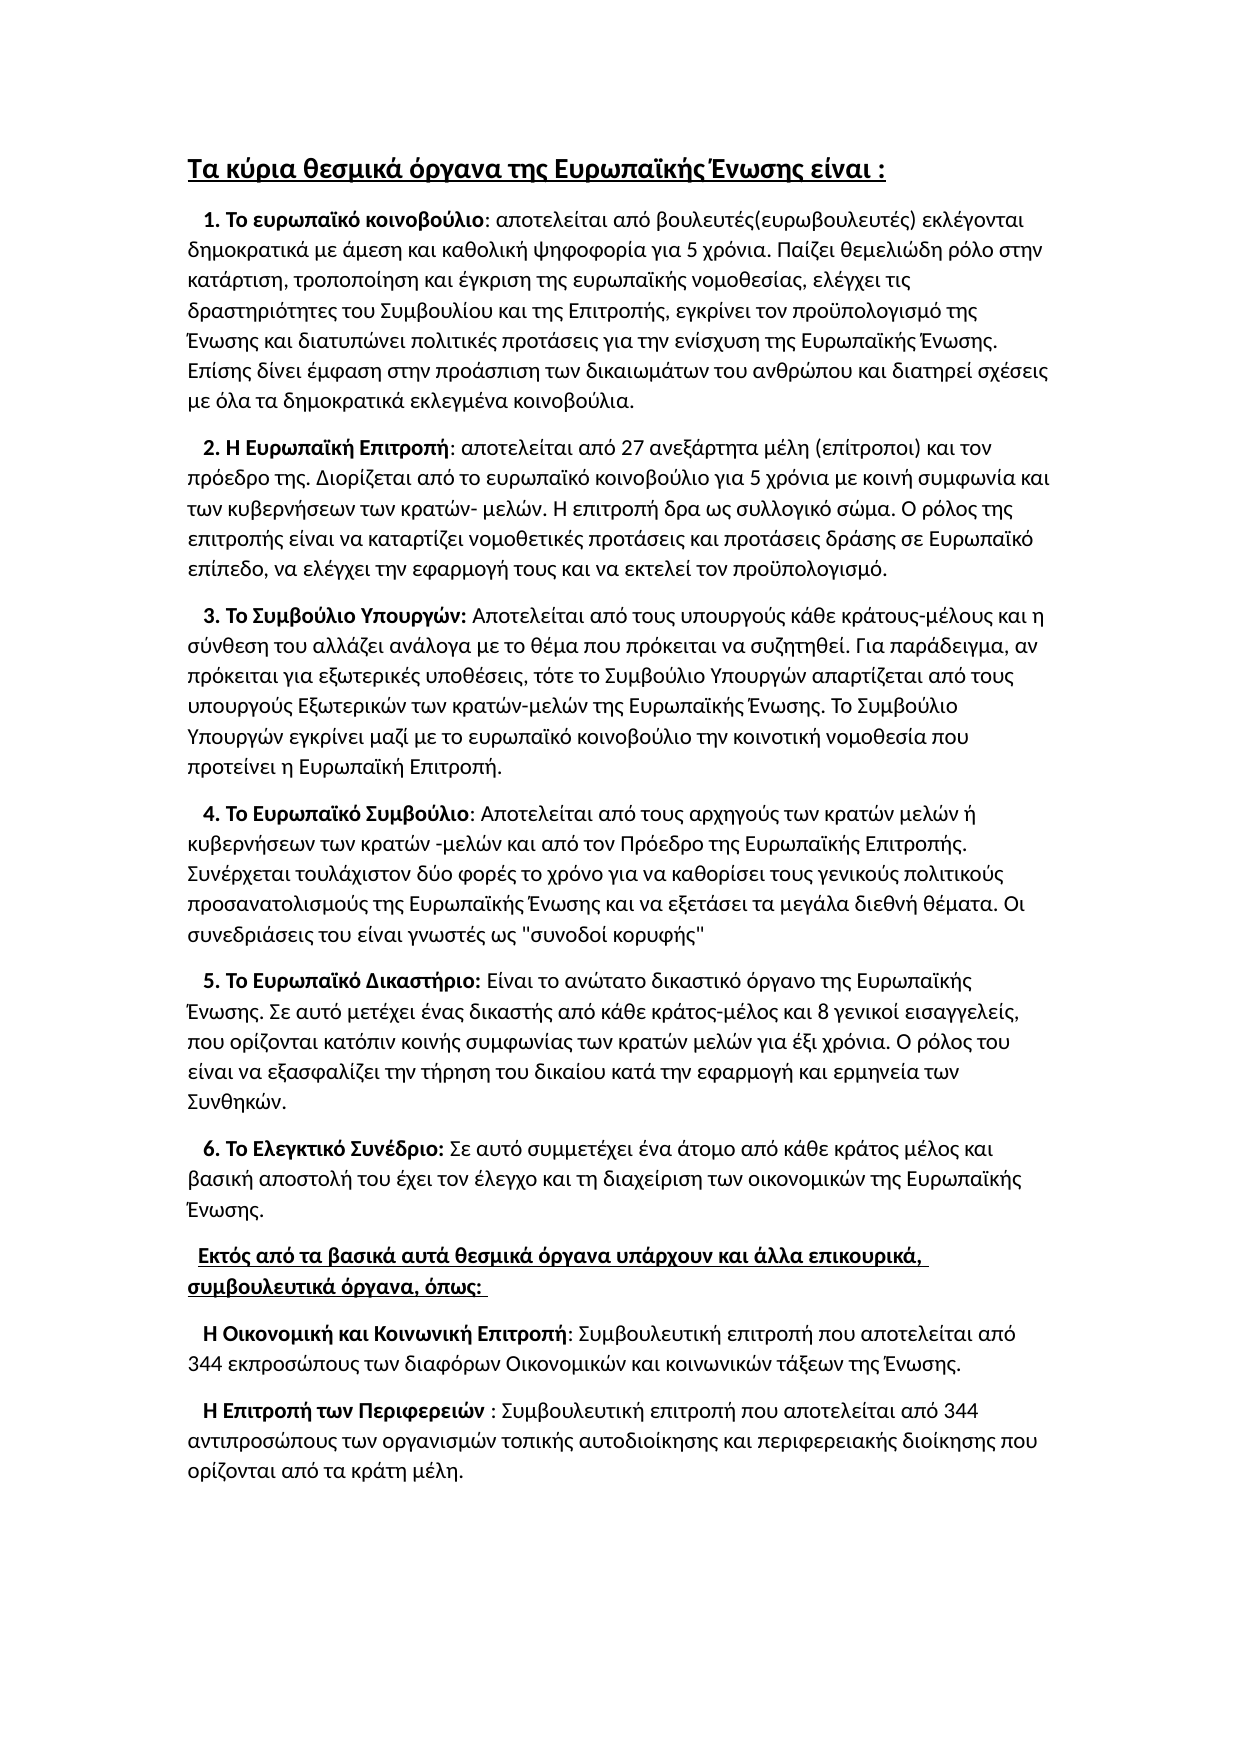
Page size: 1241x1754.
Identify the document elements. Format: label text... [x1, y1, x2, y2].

text 5. Το Ευρωπαϊκό Δικαστήριο: Είναι το ανώτατο δικαστικό όργανο της Ευρωπαϊκής Ένωσης. Σε αυτό μετέχει ένας δικαστής από κάθε κράτος-μέλος και 8 γενικοί εισαγγελείς, που ορίζονται κατόπιν κοινής συμφωνίας των κρατών μελών για έξι χρόνια. Ο ρόλος του είναι να εξασφαλίζει την τήρηση του δικαίου κατά την εφαρμογή και ερμηνεία των Συνθηκών. [187, 967, 1053, 1115]
text 2. Η Ευρωπαϊκή Επιτροπή: αποτελείται από 27 ανεξάρτητα μέλη (επίτροποι) και τον πρόεδρο της. Διορίζεται από το ευρωπαϊκό κοινοβούλιο για 5 χρόνια με κοινή συμφωνία και των κυβερνήσεων των κρατών- μελών. Η επιτροπή δρα ως συλλογικό σώμα. Ο ρόλος της επιτροπής είναι να καταρτίζει νομοθετικές προτάσεις και προτάσεις δράσης σε Ευρωπαϊκό επίπεδο, να ελέγχει την εφαρμογή τους και να εκτελεί τον προϋπολογισμό. [187, 433, 1053, 582]
text Τα κύρια θεσμικά όργανα της Ευρωπαϊκής Ένωσης είναι : [187, 150, 1053, 186]
text 3. Το Συμβούλιο Υπουργών: Αποτελείται από τους υπουργούς κάθε κράτους-μέλους και η σύνθεση του αλλάζει ανάλογα με το θέμα που πρόκειται να συζητηθεί. Για παράδειγμα, αν πρόκειται για εξωτερικές υποθέσεις, τότε το Συμβούλιο Υπουργών απαρτίζεται από τους υπουργούς Εξωτερικών των κρατών-μελών της Ευρωπαϊκής Ένωσης. Το Συμβούλιο Υπουργών εγκρίνει μαζί με το ευρωπαϊκό κοινοβούλιο την κοινοτική νομοθεσία που προτείνει η Ευρωπαϊκή Επιτροπή. [187, 601, 1053, 780]
text Η Οικονομική και Κοινωνική Επιτροπή: Συμβουλευτική επιτροπή που αποτελείται από 344 εκπροσώπους των διαφόρων Οικονομικών και κοινωνικών τάξεων της Ένωσης. [187, 1319, 1053, 1377]
text Εκτός από τα βασικά αυτά θεσμικά όργανα υπάρχουν και άλλα επικουρικά, συμβουλευτικά όργανα, όπως: [187, 1242, 1053, 1300]
text 6. Το Ελεγκτικό Συνέδριο: Σε αυτό συμμετέχει ένα άτομο από κάθε κράτος μέλος και βασική αποστολή του έχει τον έλεγχο και τη διαχείριση των οικονομικών της Ευρωπαϊκής Ένωσης. [187, 1134, 1053, 1223]
text 1. Το ευρωπαϊκό κοινοβούλιο: αποτελείται από βουλευτές(ευρωβουλευτές) εκλέγονται δημοκρατικά με άμεση και καθολική ψηφοφορία για 5 χρόνια. Παίζει θεμελιώδη ρόλο στην κατάρτιση, τροποποίηση και έγκριση της ευρωπαϊκής νομοθεσίας, ελέγχει τις δραστηριότητες του Συμβουλίου και της Eπιτροπής, εγκρίνει τον προϋπολογισμό της Ένωσης και διατυπώνει πολιτικές προτάσεις για την ενίσχυση της Ευρωπαϊκής Ένωσης. Επίσης δίνει έμφαση στην προάσπιση των δικαιωμάτων του ανθρώπου και διατηρεί σχέσεις με όλα τα δημοκρατικά εκλεγμένα κοινοβούλια. [187, 205, 1053, 414]
text Η Επιτροπή των Περιφερειών : Συμβουλευτική επιτροπή που αποτελείται από 344 αντιπροσώπους των οργανισμών τοπικής αυτοδιοίκησης και περιφερειακής διοίκησης που ορίζονται από τα κράτη μέλη. [187, 1396, 1053, 1484]
text 4. Το Ευρωπαϊκό Συμβούλιο: Αποτελείται από τους αρχηγούς των κρατών μελών ή κυβερνήσεων των κρατών -μελών και από τον Πρόεδρο της Ευρωπαϊκής Επιτροπής. Συνέρχεται τουλάχιστον δύο φορές το χρόνο για να καθορίσει τους γενικούς πολιτικούς προσανατολισμούς της Ευρωπαϊκής Ένωσης και να εξετάσει τα μεγάλα διεθνή θέματα. Οι συνεδριάσεις του είναι γνωστές ως "συνοδοί κορυφής" [187, 799, 1053, 948]
